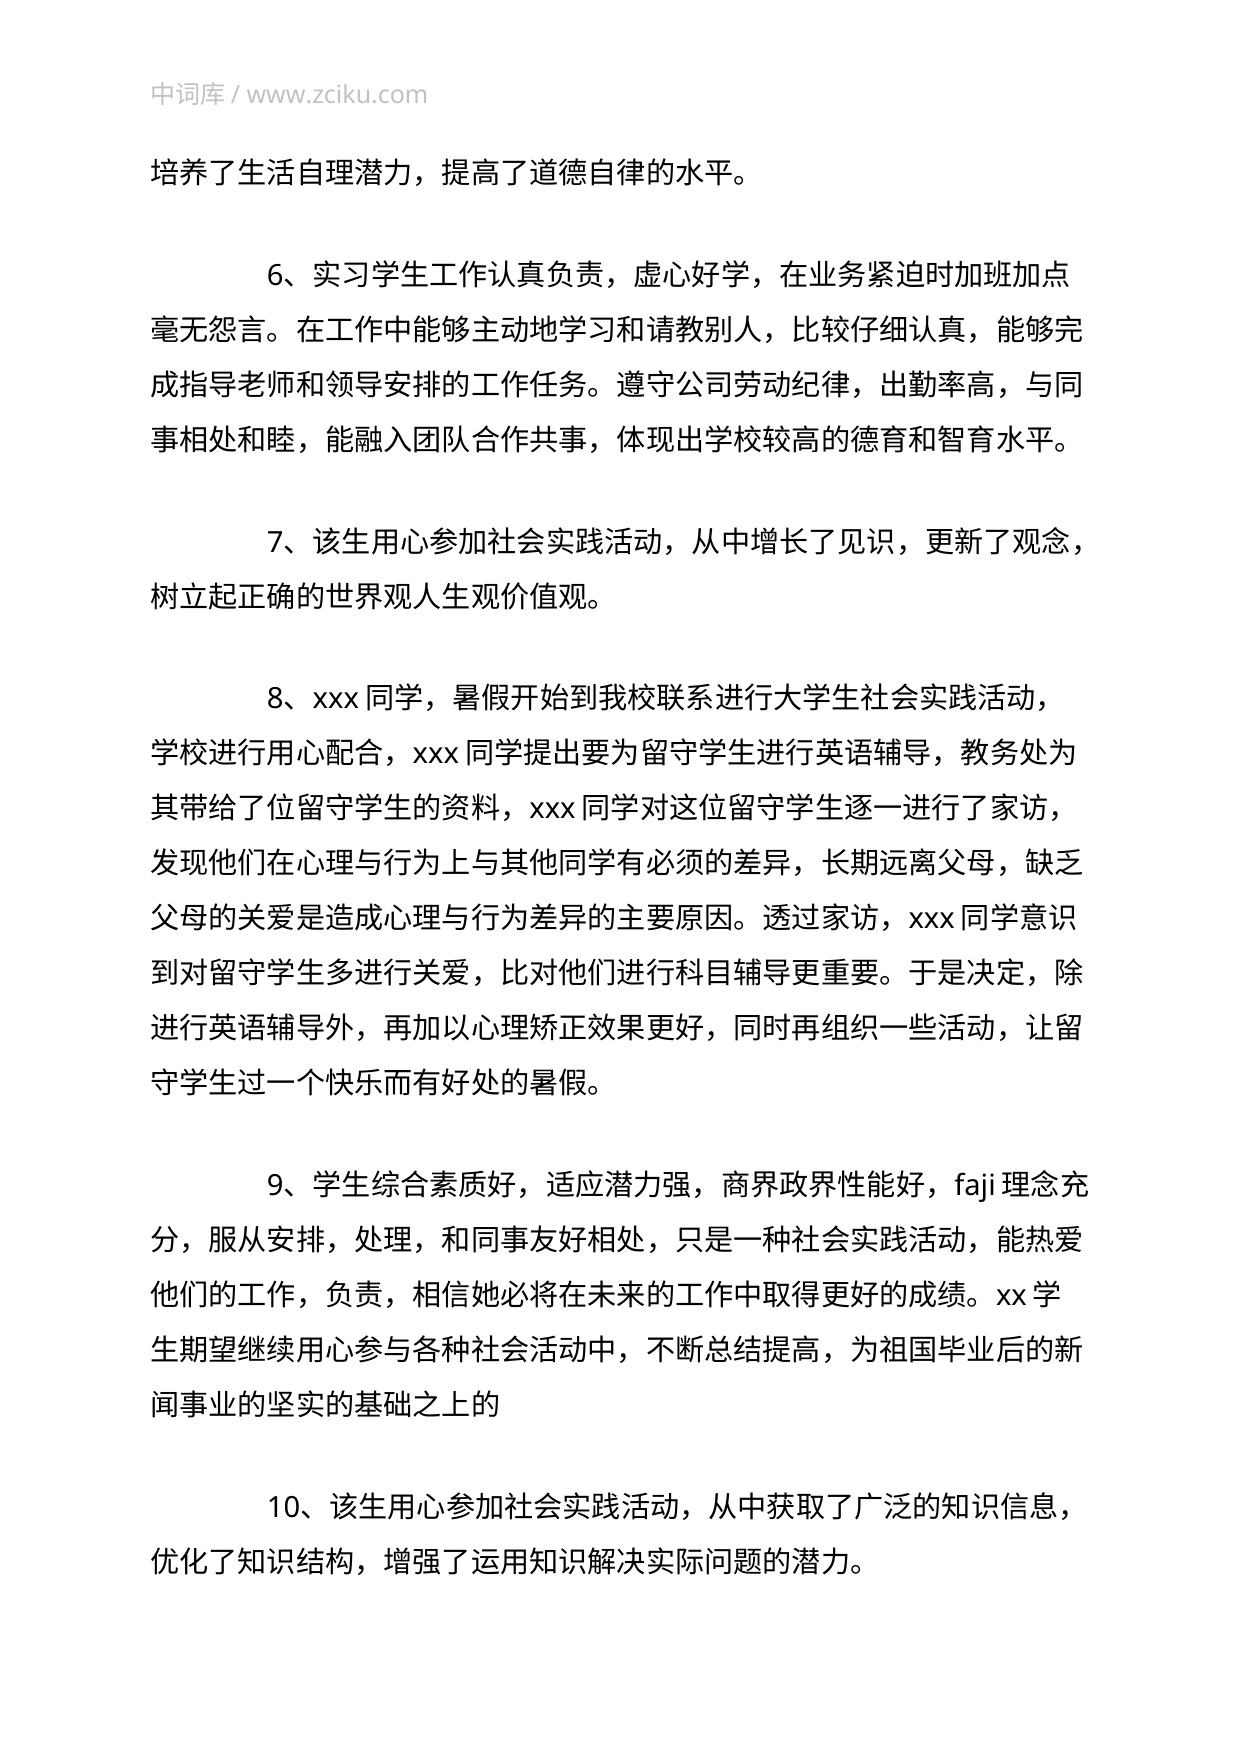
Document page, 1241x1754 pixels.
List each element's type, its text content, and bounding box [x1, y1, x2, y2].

text 9、学生综合素质好，适应潜力强，商界政界性能好，faji理念充分，服从安排，处理，和同事友好相处，只是一种社会实践活动，能热爱他们的工作，负责，相信她必将在未来的工作中取得更好的成绩。xx学生期望继续用心参与各种社会活动中，不断总结提高，为祖国毕业后的新闻事业的坚实的基础之上的 [150, 1162, 1090, 1424]
text 7、该生用心参加社会实践活动，从中增长了见识，更新了观念，树立起正确的世界观人生观价值观。 [150, 518, 1090, 616]
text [150, 150, 1090, 192]
text 6、实习学生工作认真负责，虚心好学，在业务紧迫时加班加点毫无怨言。在工作中能够主动地学习和请教别人，比较仔细认真，能够完成指导老师和领导安排的工作任务。遵守公司劳动纪律，出勤率高，与同事相处和睦，能融入团队合作共事，体现出学校较高的德育和智育水平。 [150, 252, 1090, 459]
text 10、该生用心参加社会实践活动，从中获取了广泛的知识信息，优化了知识结构，增强了运用知识解决实际问题的潜力。 [150, 1483, 1090, 1580]
text 8、xxx同学，暑假开始到我校联系进行大学生社会实践活动，学校进行用心配合，xxx同学提出要为留守学生进行英语辅导，教务处为其带给了位留守学生的资料，xxx同学对这位留守学生逐一进行了家访，发现他们在心理与行为上与其他同学有必须的差异，长期远离父母，缺乏父母的关爱是造成心理与行为差异的主要原因。透过家访，xxx同学意识到对留守学生多进行关爱，比对他们进行科目辅导更重要。于是决定，除进行英语辅导外，再加以心理矫正效果更好，同时再组织一些活动，让留守学生过一个快乐而有好处的暑假。 [150, 675, 1090, 1102]
